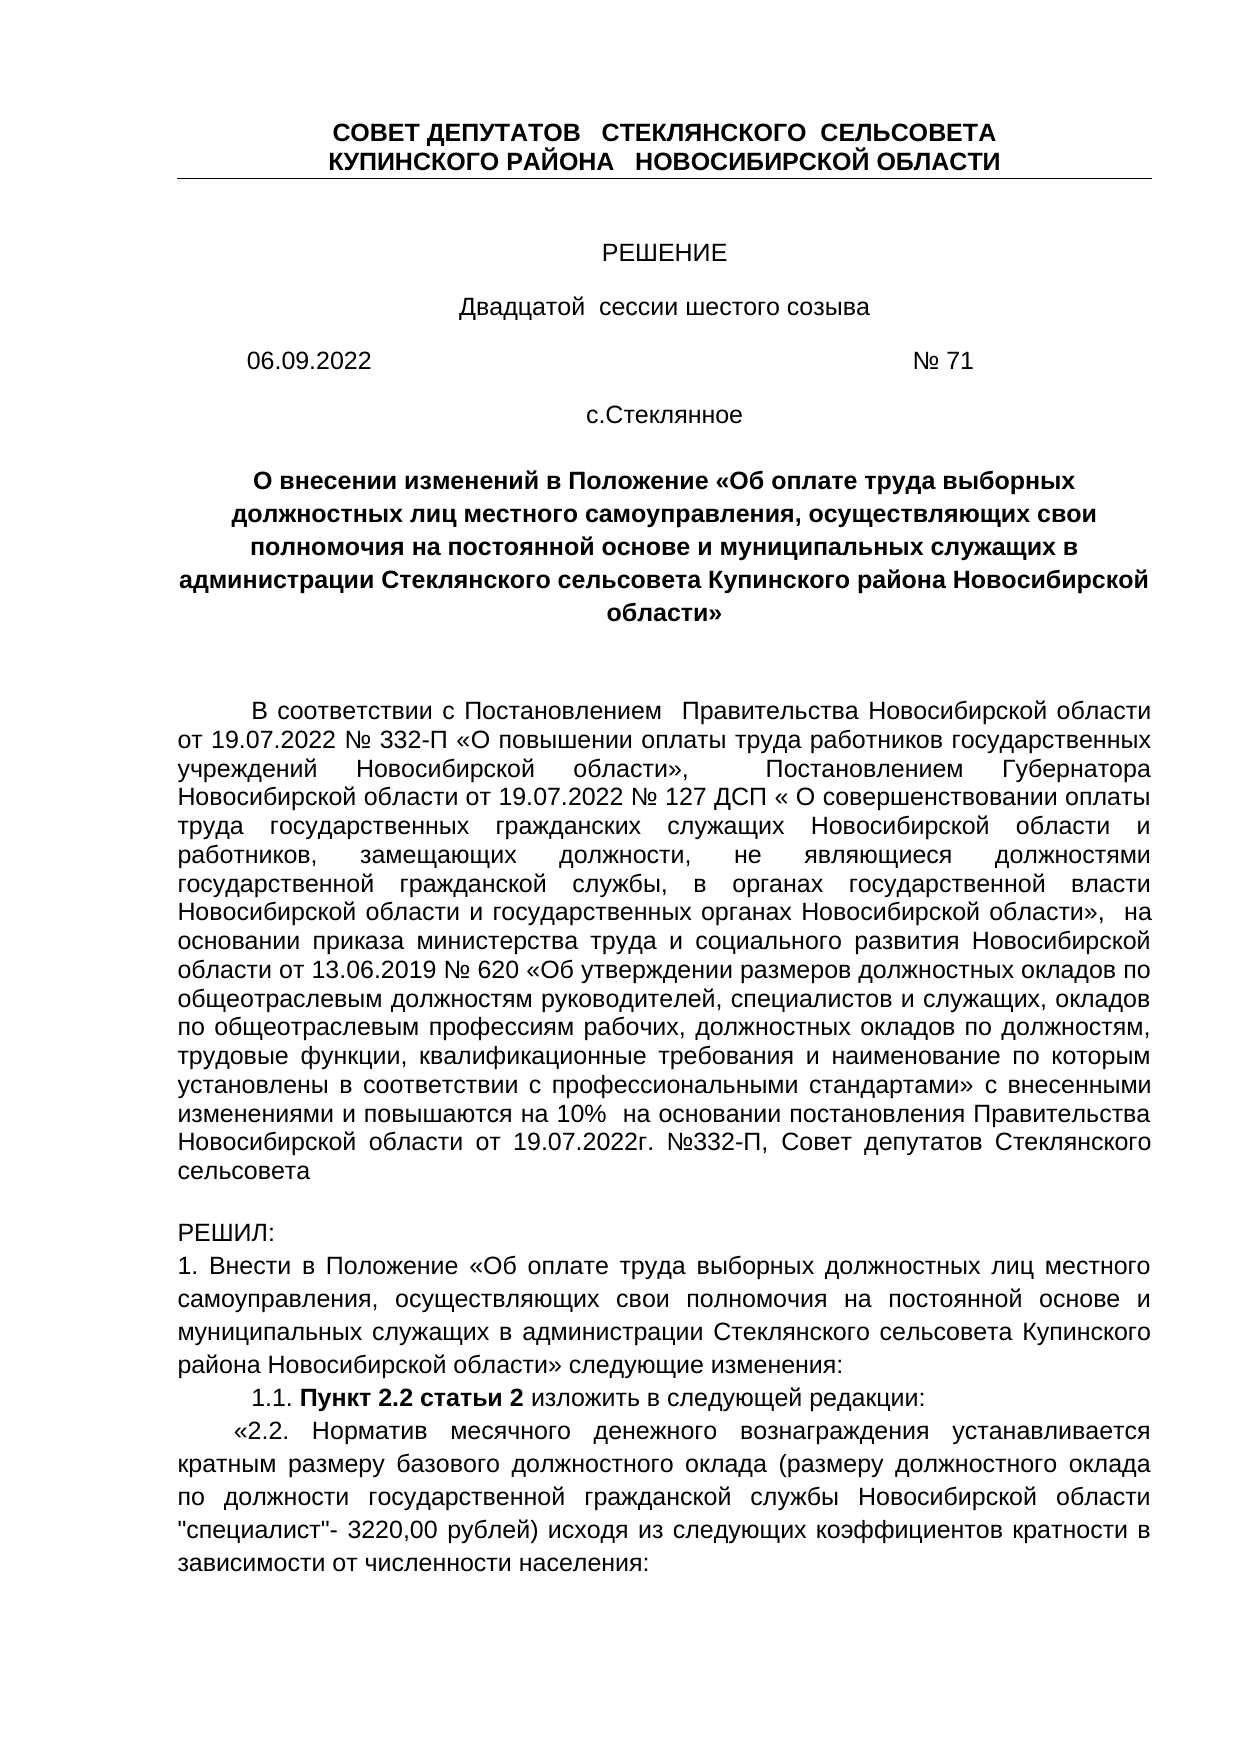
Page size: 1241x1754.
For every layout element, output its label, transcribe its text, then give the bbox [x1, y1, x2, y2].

text КУПИНСКОГО РАЙОНА НОВОСИБИРСКОЙ ОБЛАСТИ [177, 147, 1152, 178]
text РЕШЕНИЕ [177, 238, 1152, 267]
text Двадцатой сессии шестого созыва [177, 292, 1152, 321]
text c.Стеклянное [177, 400, 1152, 428]
text О внесении изменений в Положение «Об оплате труда выборных должностных лиц местного самоуправления, осуществляющих свои полномочия на постоянной основе и муниципальных служащих в администрации Стеклянского сельсовета Купинского района Новосибирской области» [177, 466, 1152, 627]
text 1.1. Пункт 2.2 статьи 2 изложить в следующей редакции: [177, 1383, 1152, 1412]
text РЕШИЛ: [177, 1218, 1152, 1247]
text «2.2. Норматив месячного денежного вознаграждения устанавливается кратным размеру базового должностного оклада (размеру должностного оклада по должности государственной гражданской службы Новосибирской области "специалист"- 3220,00 рублей) исходя из следующих коэффициентов кратности в зависимости от численности населения: [177, 1416, 1152, 1577]
text 06.09.2022 № 71 [177, 346, 1152, 374]
text 1. Внести в Положение «Об оплате труда выборных должностных лиц местного самоуправления, осуществляющих свои полномочия на постоянной основе и муниципальных служащих в администрации Стеклянского сельсовета Купинского района Новосибирской области» следующие изменения: [177, 1251, 1152, 1379]
text СОВЕТ ДЕПУТАТОВ СТЕКЛЯНСКОГО СЕЛЬСОВЕТА [177, 118, 1152, 147]
text В соответствии с Постановлением Правительства Новосибирской области от 19.07.2022 № 332-П «О повышении оплаты труда работников государственных учреждений Новосибирской области», Постановлением Губернатора Новосибирской области от 19.07.2022 № 127 ДСП « О совершенствовании оплаты труда государственных гражданских служащих Новосибирской области и работников, замещающих должности, не являющиеся должностями государственной гражданской службы, в органах государственной власти Новосибирской области и государственных органах Новосибирской области», на основании приказа министерства труда и социального развития Новосибирской области от 13.06.2019 № 620 «Об утверждении размеров должностных окладов по общеотраслевым должностям руководителей, специалистов и служащих, окладов по общеотраслевым профессиям рабочих, должностных окладов по должностям, трудовые функции, квалификационные требования и наименование по которым установлены в соответствии с профессиональными стандартами» с внесенными изменениями и повышаются на 10% на основании постановления Правительства Новосибирской области от 19.07.2022г. №332-П, Совет депутатов Стеклянского сельсовета [177, 696, 1152, 1185]
